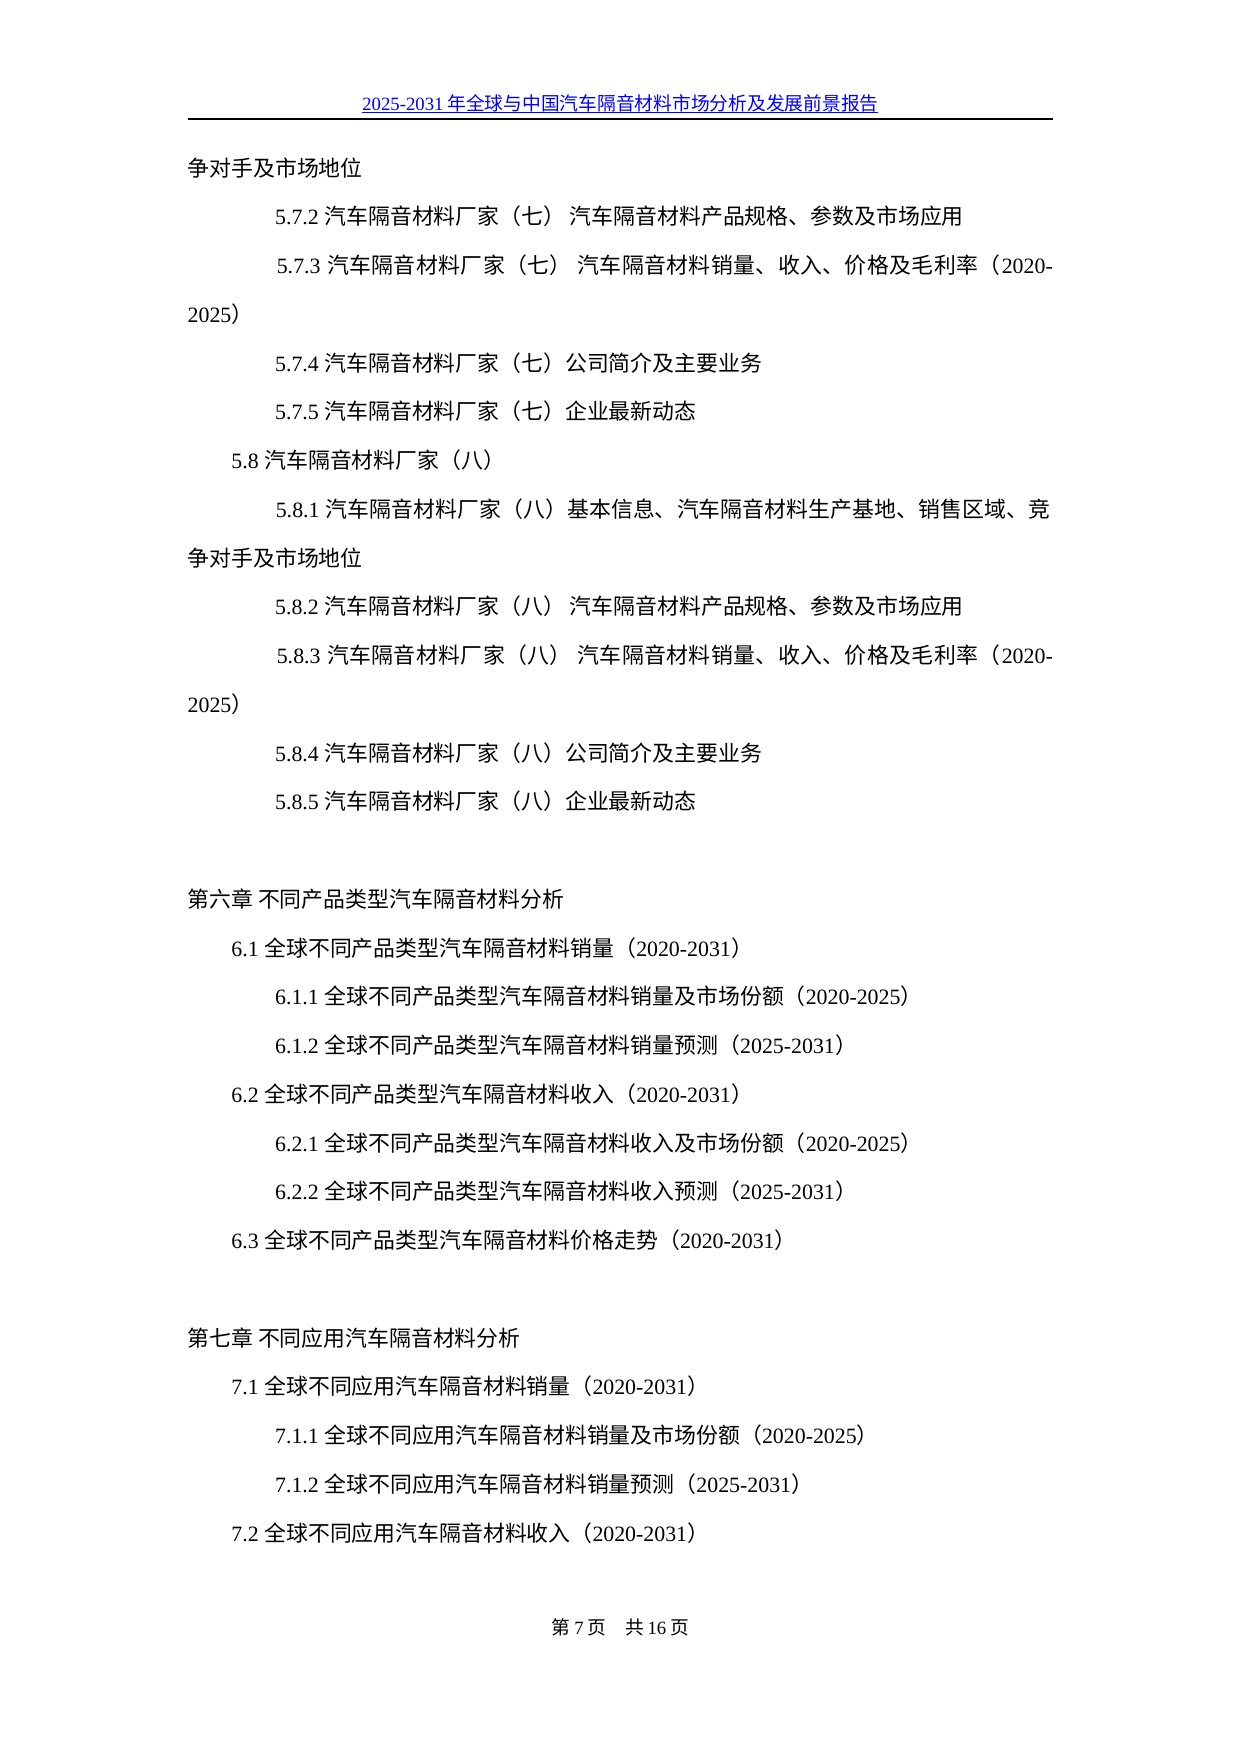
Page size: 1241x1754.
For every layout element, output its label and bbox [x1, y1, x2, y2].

text [187, 150, 1053, 1548]
